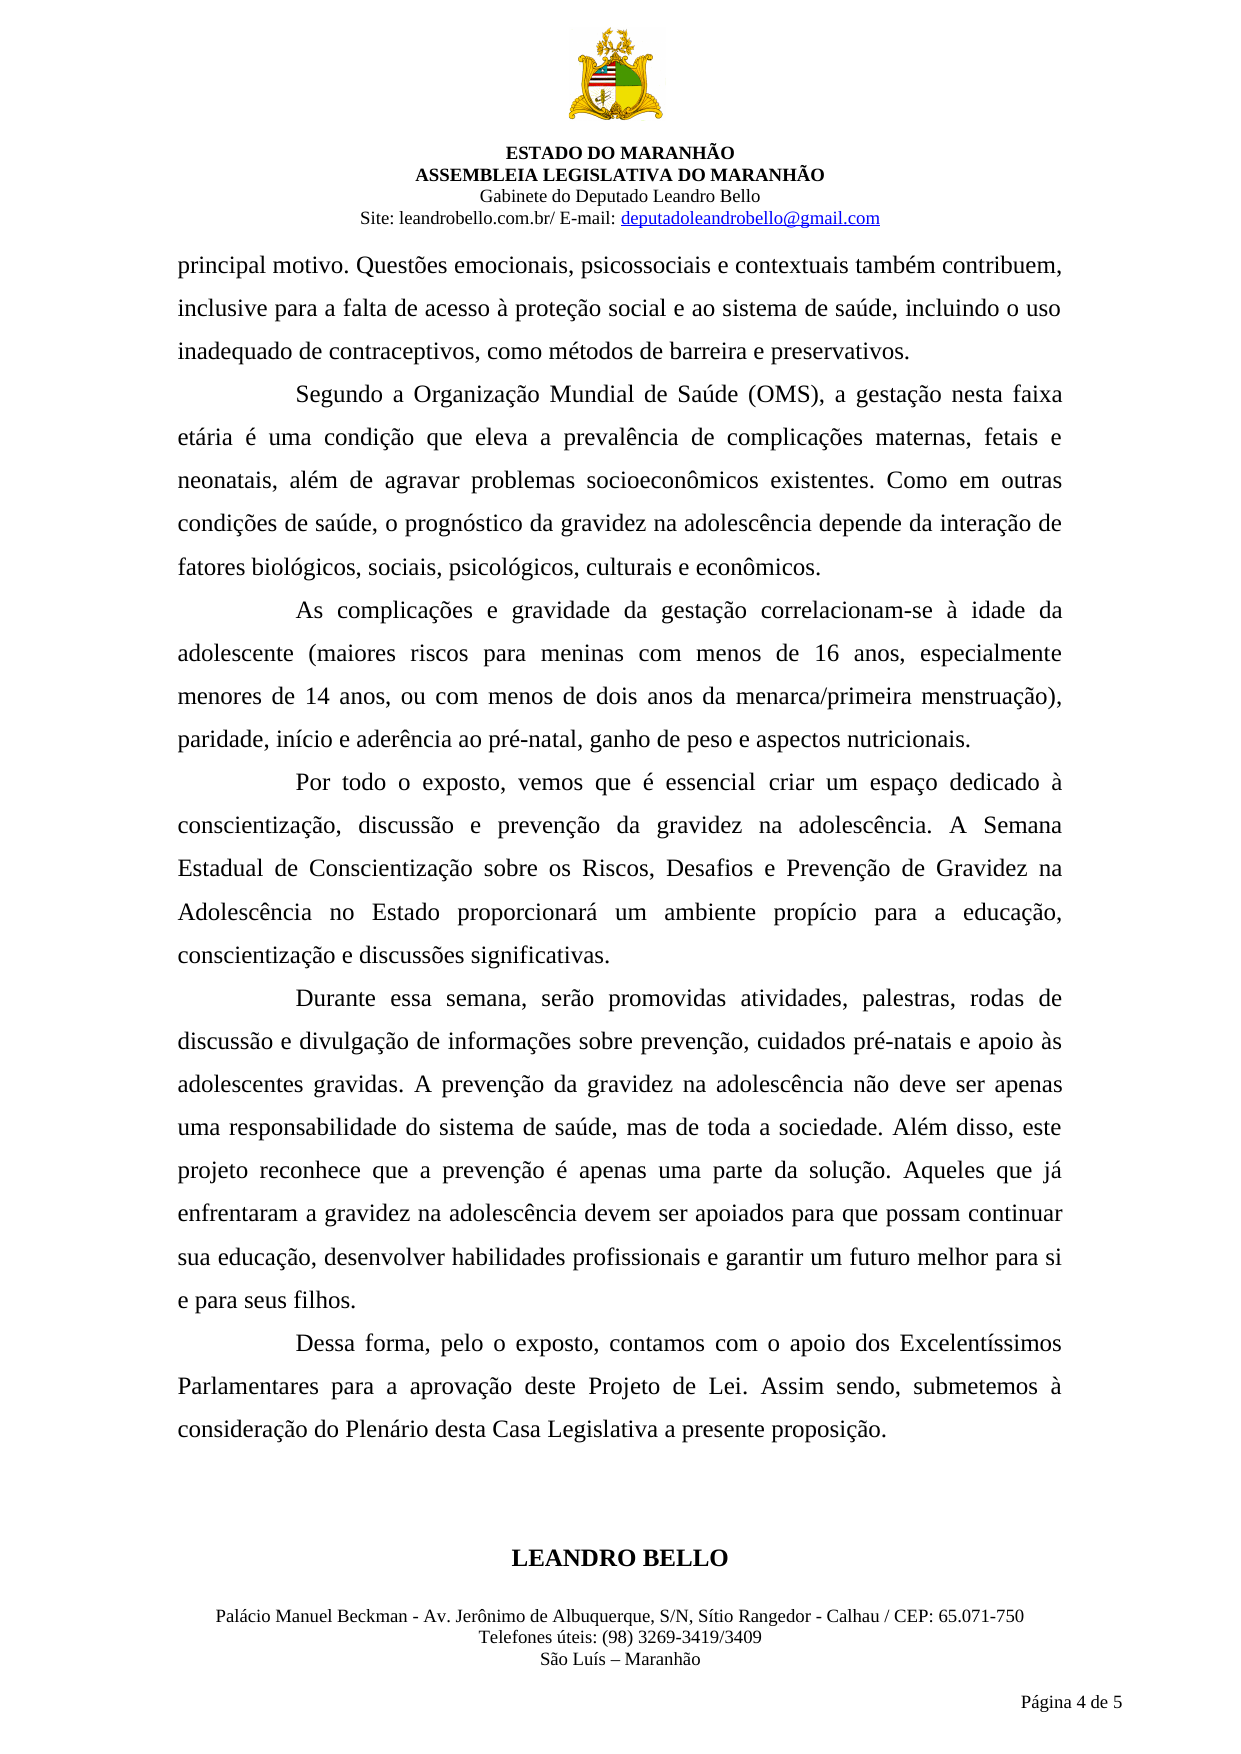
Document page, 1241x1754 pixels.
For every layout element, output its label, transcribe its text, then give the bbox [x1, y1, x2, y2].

text Por todo o exposto, vemos que é essencial criar um espaço dedicado à conscientização, discussão e prevenção da gravidez na adolescência. A Semana Estadual de Conscientização sobre os Riscos, Desafios e Prevenção de Gravidez na Adolescência no Estado proporcionará um ambiente propício para a educação, conscientização e discussões significativas. [177, 767, 1063, 968]
text Durante essa semana, serão promovidas atividades, palestras, rodas de discussão e divulgação de informações sobre prevenção, cuidados pré-natais e apoio às adolescentes gravidas. A prevenção da gravidez na adolescência não deve ser apenas uma responsabilidade do sistema de saúde, mas de toda a sociedade. Além disso, este projeto reconhece que a prevenção é apenas uma parte da solução. Aqueles que já enfrentaram a gravidez na adolescência devem ser apoiados para que possam continuar sua educação, desenvolver habilidades profissionais e garantir um futuro melhor para si e para seus filhos. [177, 983, 1063, 1313]
text LEANDRO BELLO [177, 1543, 1063, 1572]
text Dessa forma, pelo o exposto, contamos com o apoio dos Excelentíssimos Parlamentares para a aprovação deste Projeto de Lei. Assim sendo, submetemos à consideração do Plenário desta Casa Legislativa a presente proposição. [177, 1328, 1063, 1443]
picture [568, 27, 666, 121]
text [177, 250, 1063, 365]
text Segundo a Organização Mundial de Saúde (OMS), a gestação nesta faixa etária é uma condição que eleva a prevalência de complicações maternas, fetais e neonatais, além de agravar problemas socioeconômicos existentes. Como em outras condições de saúde, o prognóstico da gravidez na adolescência depende da interação de fatores biológicos, sociais, psicológicos, culturais e econômicos. [177, 379, 1063, 580]
text As complicações e gravidade da gestação correlacionam-se à idade da adolescente (maiores riscos para meninas com menos de 16 anos, especialmente menores de 14 anos, ou com menos de dois anos da menarca/primeira menstruação), paridade, início e aderência ao pré-natal, ganho de peso e aspectos nutricionais. [177, 595, 1063, 753]
